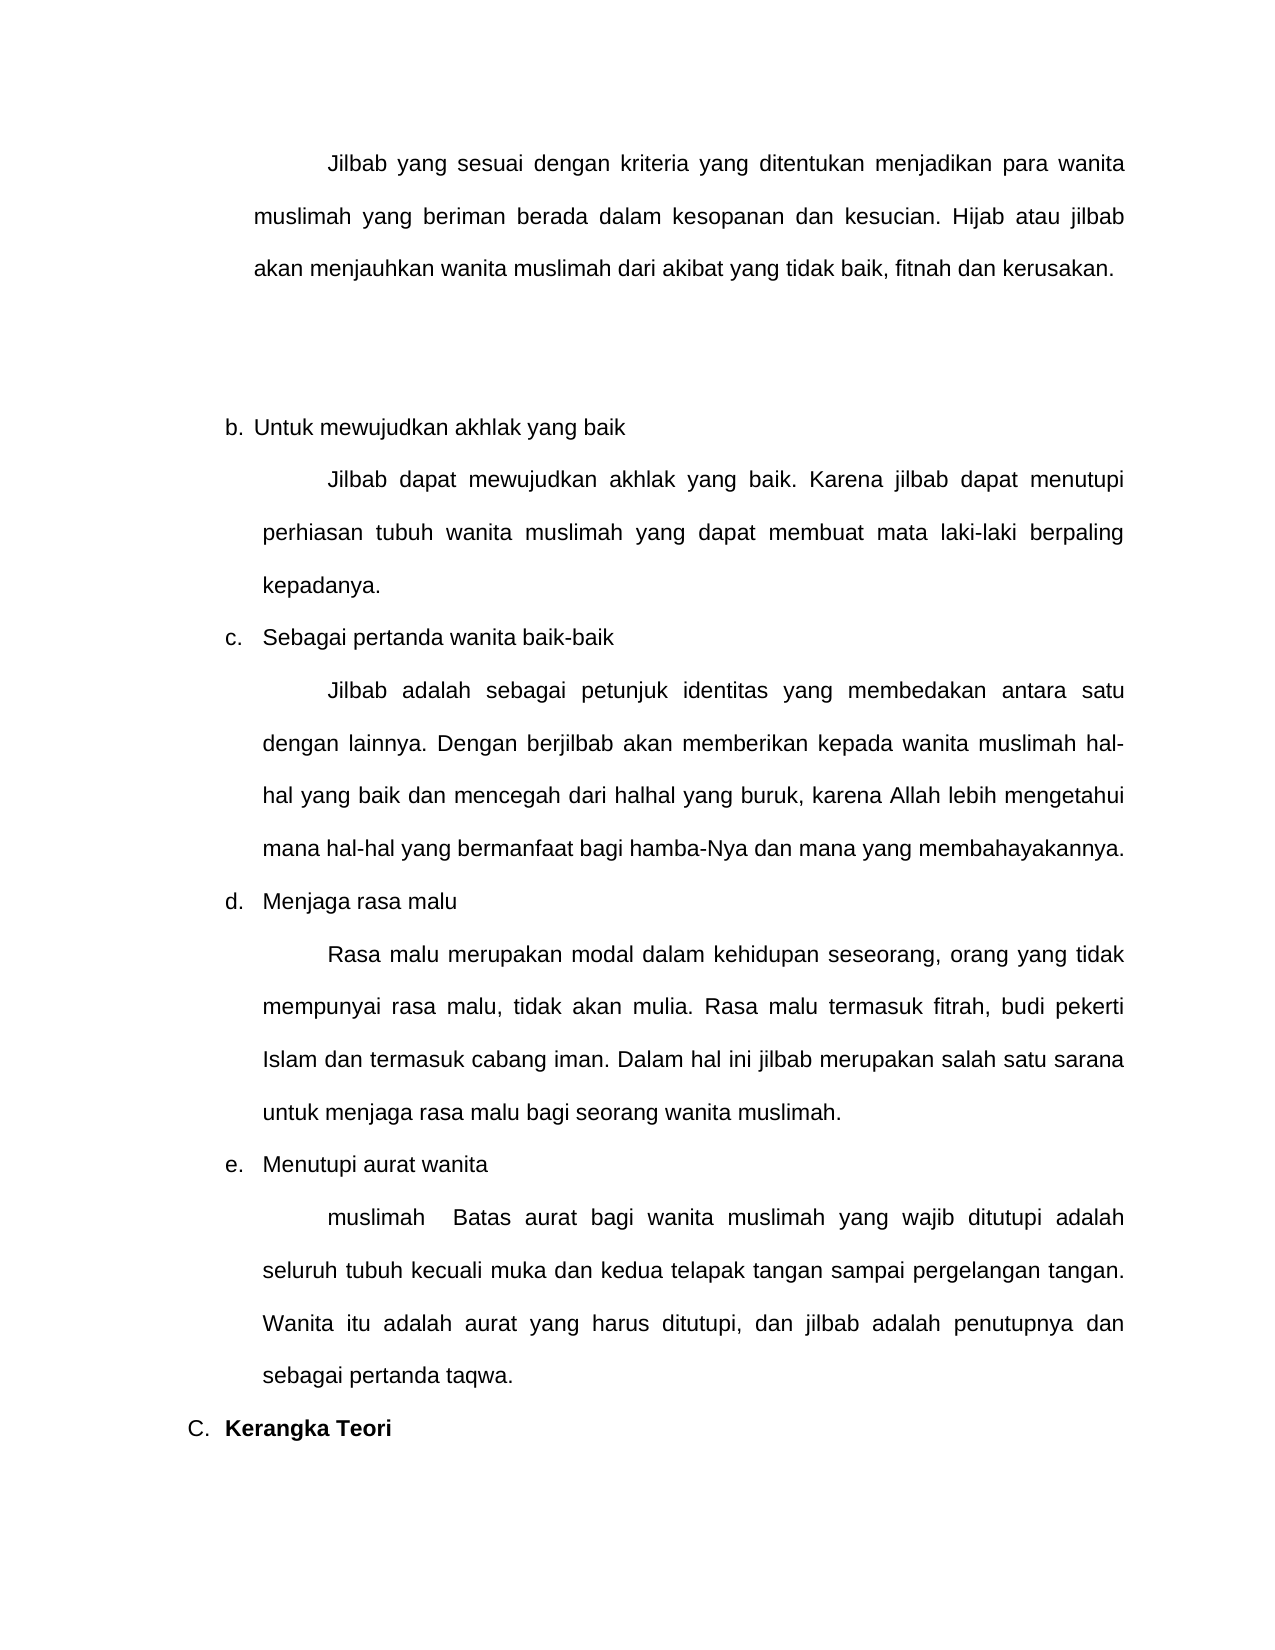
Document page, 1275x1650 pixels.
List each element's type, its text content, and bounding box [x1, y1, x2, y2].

list Menutupi aurat wanita [225, 1151, 1125, 1178]
list Sebagai pertanda wanita baik-baik [225, 624, 1125, 651]
list Kerangka Teori [187, 1415, 1125, 1441]
list Jilbab adalah sebagai petunjuk identitas yang membedakan antara satu dengan lainnya. Dengan berjilbab akan memberikan kepada wanita muslimah hal-hal yang baik dan mencegah dari halhal yang buruk, karena Allah lebih mengetahui mana hal-hal yang bermanfaat bagi hamba-Nya dan mana yang membahayakannya. [262, 677, 1125, 862]
list Menjaga rasa malu [225, 888, 1125, 914]
list Jilbab yang sesuai dengan kriteria yang ditentukan menjadikan para wanita muslimah yang beriman berada dalam kesopanan dan kesucian. Hijab atau jilbab akan menjauhkan wanita muslimah dari akibat yang tidak baik, fitnah dan kerusakan. [253, 150, 1125, 282]
list muslimah Batas aurat bagi wanita muslimah yang wajib ditutupi adalah seluruh tubuh kecuali muka dan kedua telapak tangan sampai pergelangan tangan. Wanita itu adalah aurat yang harus ditutupi, dan jilbab adalah penutupnya dan sebagai pertanda taqwa. [262, 1204, 1125, 1389]
list Untuk mewujudkan akhlak yang baik [225, 413, 1125, 440]
list Rasa malu merupakan modal dalam kehidupan seseorang, orang yang tidak mempunyai rasa malu, tidak akan mulia. Rasa malu termasuk fitrah, budi pekerti Islam dan termasuk cabang iman. Dalam hal ini jilbab merupakan salah satu sarana untuk menjaga rasa malu bagi seorang wanita muslimah. [262, 941, 1125, 1125]
list Jilbab dapat mewujudkan akhlak yang baik. Karena jilbab dapat menutupi perhiasan tubuh wanita muslimah yang dapat membuat mata laki-laki berpaling kepadanya. [262, 466, 1125, 598]
